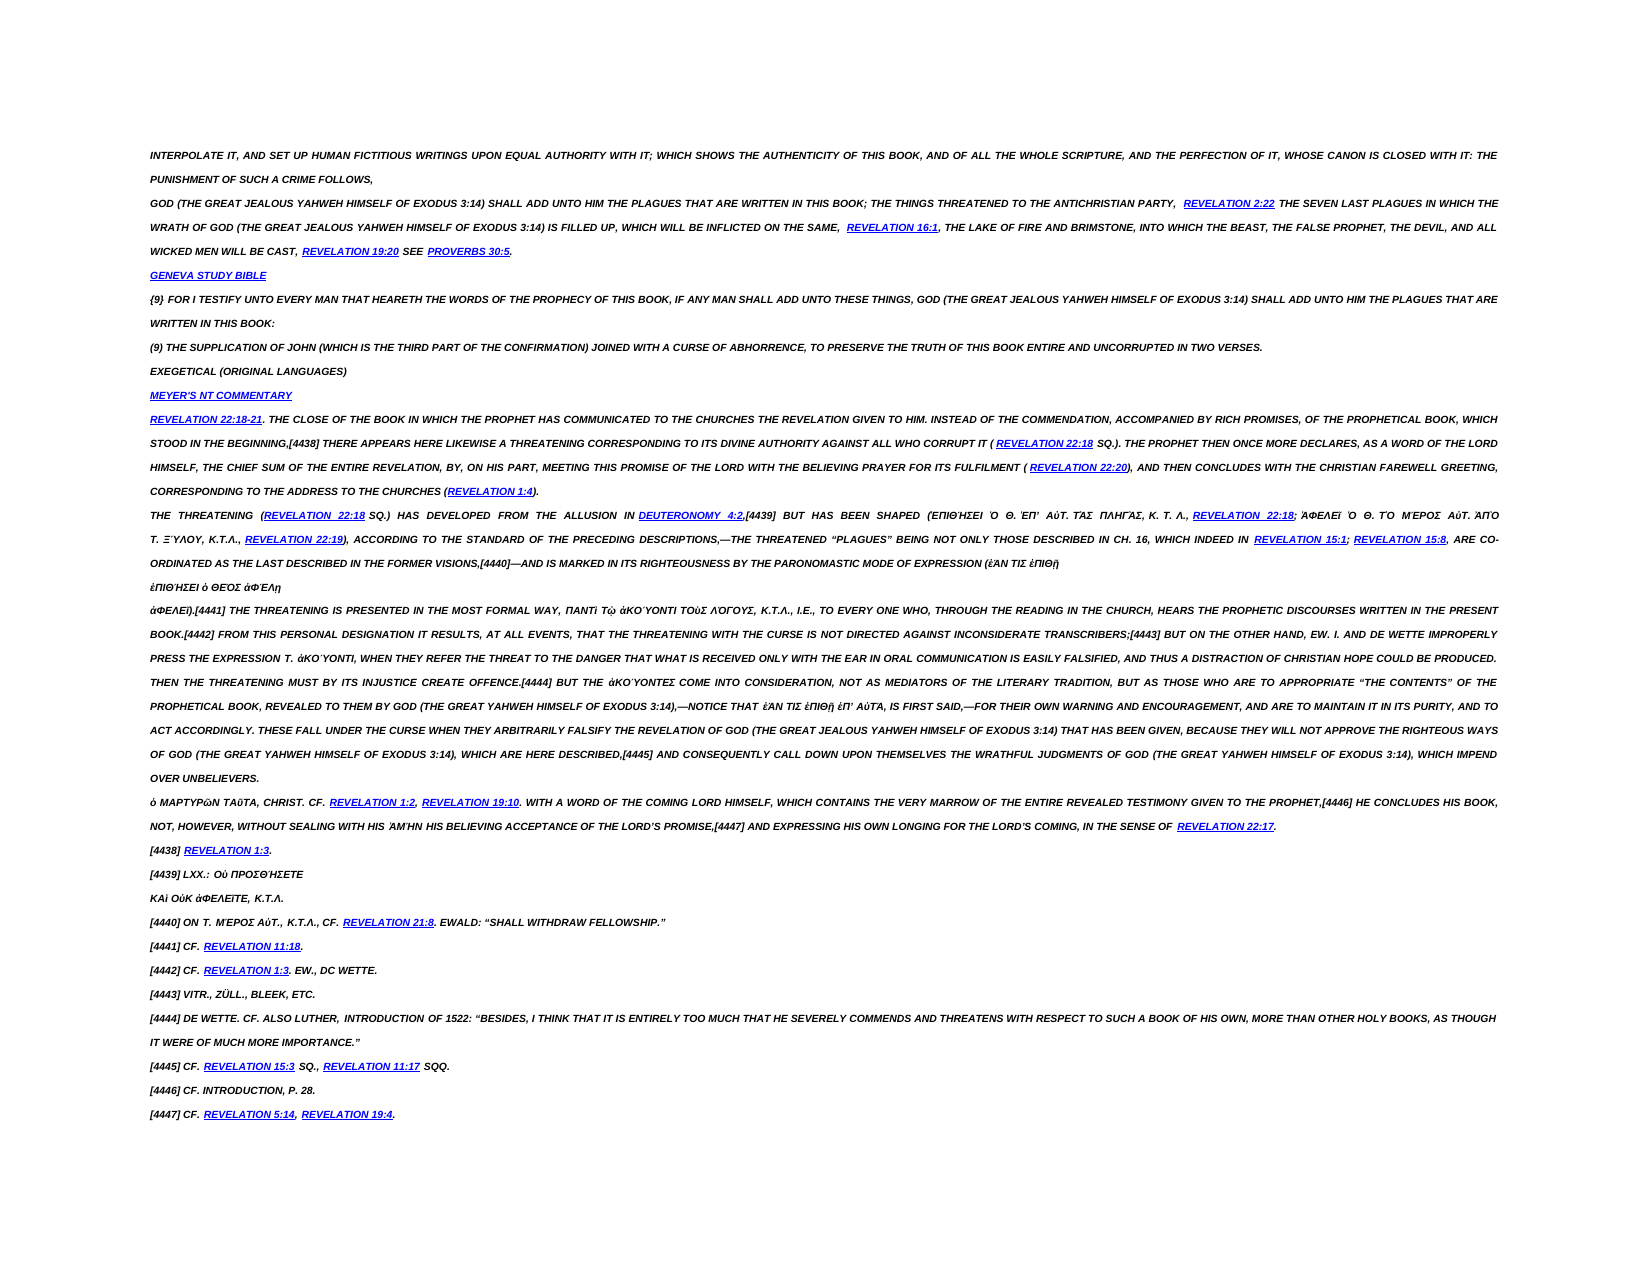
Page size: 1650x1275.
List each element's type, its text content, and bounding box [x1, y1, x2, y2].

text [150, 150, 1500, 186]
text {9} FOR I TESTIFY UNTO EVERY MAN THAT HEARETH THE WORDS OF THE PROPHECY OF THIS BOOK, IF ANY MAN SHALL ADD UNTO THESE THINGS, GOD (THE GREAT JEALOUS YAHWEH HIMSELF OF EXODUS 3:14) SHALL ADD UNTO HIM THE PLAGUES THAT ARE WRITTEN IN THIS BOOK: [150, 294, 1500, 330]
text ἀΦΕΛΕῖ).[4441] THE THREATENING IS PRESENTED IN THE MOST FORMAL WAY, ΠΑΝΤὶ Τῲ ἀΚΟΎΟΝΤΙ ΤΟὺΣ ΛΌΓΟΥΣ, Κ.Τ.Λ., I.E., TO EVERY ONE WHO, THROUGH THE READING IN THE CHURCH, HEARS THE PROPHETIC DISCOURSES WRITTEN IN THE PRESENT BOOK.[4442] FROM THIS PERSONAL DESIGNATION IT RESULTS, AT ALL EVENTS, THAT THE THREATENING WITH THE CURSE IS NOT DIRECTED AGAINST INCONSIDERATE TRANSCRIBERS;[4443] BUT ON THE OTHER HAND, EW. I. AND DE WETTE IMPROPERLY PRESS THE EXPRESSION Τ. ἀΚΟΎΟΝΤΙ, WHEN THEY REFER THE THREAT TO THE DANGER THAT WHAT IS RECEIVED ONLY WITH THE EAR IN ORAL COMMUNICATION IS EASILY FALSIFIED, AND THUS A DISTRACTION OF CHRISTIAN HOPE COULD BE PRODUCED. THEN THE THREATENING MUST BY ITS INJUSTICE CREATE OFFENCE.[4444] BUT THE ἀΚΟΎΟΝΤΕΣ COME INTO CONSIDERATION, NOT AS MEDIATORS OF THE LITERARY TRADITION, BUT AS THOSE WHO ARE TO APPROPRIATE “THE CONTENTS” OF THE PROPHETICAL BOOK, REVEALED TO THEM BY GOD (THE GREAT YAHWEH HIMSELF OF EXODUS 3:14),—NOTICE THAT ἐΆΝ ΤΙΣ ἐΠΙΘῇ ἐΠʼ ΑὐΤΆ, IS FIRST SAID,—FOR THEIR OWN WARNING AND ENCOURAGEMENT, AND ARE TO MAINTAIN IT IN ITS PURITY, AND TO ACT ACCORDINGLY. THESE FALL UNDER THE CURSE WHEN THEY ARBITRARILY FALSIFY THE REVELATION OF GOD (THE GREAT JEALOUS YAHWEH HIMSELF OF EXODUS 3:14) THAT HAS BEEN GIVEN, BECAUSE THEY WILL NOT APPROVE THE RIGHTEOUS WAYS OF GOD (THE GREAT YAHWEH HIMSELF OF EXODUS 3:14), WHICH ARE HERE DESCRIBED,[4445] AND CONSEQUENTLY CALL DOWN UPON THEMSELVES THE WRATHFUL JUDGMENTS OF GOD (THE GREAT YAHWEH HIMSELF OF EXODUS 3:14), WHICH IMPEND OVER UNBELIEVERS. [150, 605, 1500, 785]
text REVELATION 22:18-21. THE CLOSE OF THE BOOK IN WHICH THE PROPHET HAS COMMUNICATED TO THE CHURCHES THE REVELATION GIVEN TO HIM. INSTEAD OF THE COMMENDATION, ACCOMPANIED BY RICH PROMISES, OF THE PROPHETICAL BOOK, WHICH STOOD IN THE BEGINNING,[4438] THERE APPEARS HERE LIKEWISE A THREATENING CORRESPONDING TO ITS DIVINE AUTHORITY AGAINST ALL WHO CORRUPT IT (REVELATION 22:18 SQ.). THE PROPHET THEN ONCE MORE DECLARES, AS A WORD OF THE LORD HIMSELF, THE CHIEF SUM OF THE ENTIRE REVELATION, BY, ON HIS PART, MEETING THIS PROMISE OF THE LORD WITH THE BELIEVING PRAYER FOR ITS FULFILMENT (REVELATION 22:20), AND THEN CONCLUDES WITH THE CHRISTIAN FAREWELL GREETING, CORRESPONDING TO THE ADDRESS TO THE CHURCHES (REVELATION 1:4). [150, 413, 1500, 497]
text THE THREATENING (REVELATION 22:18 SQ.) HAS DEVELOPED FROM THE ALLUSION IN DEUTERONOMY 4:2,[4439] BUT HAS BEEN SHAPED (ἘΠΙΘΉΣΕΙ Ὁ Θ. ἘΠʼ ΑὐΤ. ΤᾺΣ ΠΛΗΓᾺΣ, Κ. Τ. Λ., REVELATION 22:18; ἈΦΕΛΕῖ Ὁ Θ. ΤῸ ΜΈΡΟΣ ΑὐΤ. ἈΠῸ Τ. ΞΎΛΟΥ, Κ.Τ.Λ., REVELATION 22:19), ACCORDING TO THE STANDARD OF THE PRECEDING DESCRIPTIONS,—THE THREATENED “PLAGUES” BEING NOT ONLY THOSE DESCRIBED IN CH. 16, WHICH INDEED IN REVELATION 15:1; REVELATION 15:8, ARE CO-ORDINATED AS THE LAST DESCRIBED IN THE FORMER VISIONS,[4440]—AND IS MARKED IN ITS RIGHTEOUSNESS BY THE PARONOMASTIC MODE OF EXPRESSION (ἐΆΝ ΤΙΣ ἐΠΙΘῇ [150, 509, 1500, 569]
text [4443] VITR., ZÜLL., BLEEK, ETC. [150, 988, 1500, 1001]
text [4442] CF. REVELATION 1:3. EW., DC WETTE. [150, 964, 1500, 977]
text [4444] DE WETTE. CF. ALSO LUTHER, INTRODUCTION OF 1522: “BESIDES, I THINK THAT IT IS ENTIRELY TOO MUCH THAT HE SEVERELY COMMENDS AND THREATENS WITH RESPECT TO SUCH A BOOK OF HIS OWN, MORE THAN OTHER HOLY BOOKS, AS THOUGH IT WERE OF MUCH MORE IMPORTANCE.” [150, 1012, 1500, 1048]
text ὁ ΜΑΡΤΥΡῶΝ ΤΑῦΤΑ, CHRIST. CF. REVELATION 1:2, REVELATION 19:10. WITH A WORD OF THE COMING LORD HIMSELF, WHICH CONTAINS THE VERY MARROW OF THE ENTIRE REVEALED TESTIMONY GIVEN TO THE PROPHET,[4446] HE CONCLUDES HIS BOOK, NOT, HOWEVER, WITHOUT SEALING WITH HIS ἈΜΉΝ HIS BELIEVING ACCEPTANCE OF THE LORD’S PROMISE,[4447] AND EXPRESSING HIS OWN LONGING FOR THE LORD’S COMING, IN THE SENSE OF REVELATION 22:17. [150, 797, 1500, 833]
text MEYER'S NT COMMENTARY [150, 389, 1500, 402]
text GOD (THE GREAT JEALOUS YAHWEH HIMSELF OF EXODUS 3:14) SHALL ADD UNTO HIM THE PLAGUES THAT ARE WRITTEN IN THIS BOOK; THE THINGS THREATENED TO THE ANTICHRISTIAN PARTY, REVELATION 2:22 THE SEVEN LAST PLAGUES IN WHICH THE WRATH OF GOD (THE GREAT JEALOUS YAHWEH HIMSELF OF EXODUS 3:14) IS FILLED UP, WHICH WILL BE INFLICTED ON THE SAME, REVELATION 16:1, THE LAKE OF FIRE AND BRIMSTONE, INTO WHICH THE BEAST, THE FALSE PROPHET, THE DEVIL, AND ALL WICKED MEN WILL BE CAST, REVELATION 19:20 SEE PROVERBS 30:5. [150, 198, 1500, 258]
